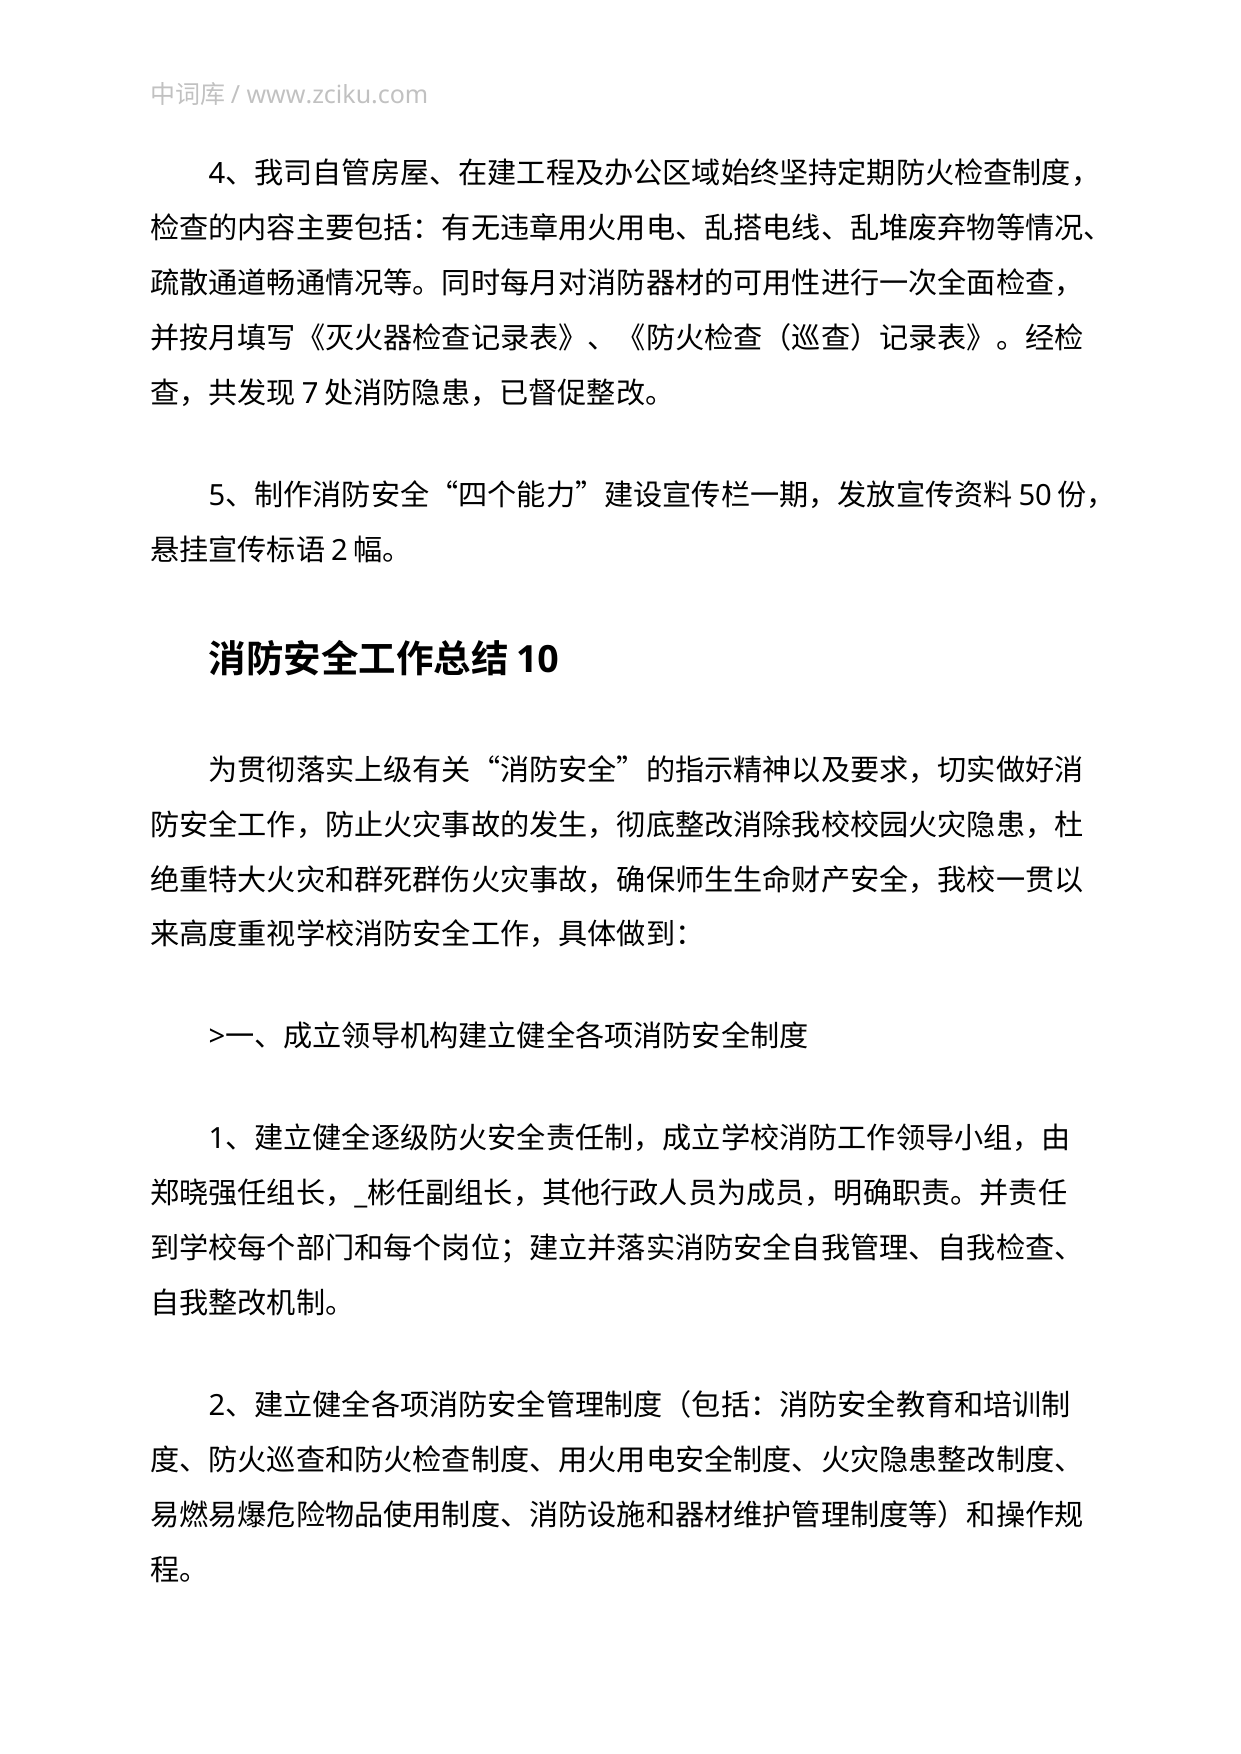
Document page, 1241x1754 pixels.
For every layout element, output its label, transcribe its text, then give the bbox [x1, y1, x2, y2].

text 2、建立健全各项消防安全管理制度（包括：消防安全教育和培训制度、防火巡查和防火检查制度、用火用电安全制度、火灾隐患整改制度、易燃易爆危险物品使用制度、消防设施和器材维护管理制度等）和操作规程。 [150, 1381, 1090, 1588]
text >一、成立领导机构建立健全各项消防安全制度 [150, 1013, 1090, 1055]
text 5、制作消防安全“四个能力”建设宣传栏一期，发放宣传资料50份，悬挂宣传标语2幅。 [150, 472, 1090, 569]
text 1、建立健全逐级防火安全责任制，成立学校消防工作领导小组，由郑晓强任组长，_彬任副组长，其他行政人员为成员，明确职责。并责任到学校每个部门和每个岗位；建立并落实消防安全自我管理、自我检查、自我整改机制。 [150, 1115, 1090, 1322]
text 消防安全工作总结10 [150, 629, 1090, 683]
text 4、我司自管房屋、在建工程及办公区域始终坚持定期防火检查制度，检查的内容主要包括：有无违章用火用电、乱搭电线、乱堆废弃物等情况、疏散通道畅通情况等。同时每月对消防器材的可用性进行一次全面检查，并按月填写《灭火器检查记录表》、《防火检查（巡查）记录表》。经检查，共发现7处消防隐患，已督促整改。 [150, 150, 1090, 412]
text 为贯彻落实上级有关“消防安全”的指示精神以及要求，切实做好消防安全工作，防止火灾事故的发生，彻底整改消除我校校园火灾隐患，杜绝重特大火灾和群死群伤火灾事故，确保师生生命财产安全，我校一贯以来高度重视学校消防安全工作，具体做到： [150, 746, 1090, 953]
